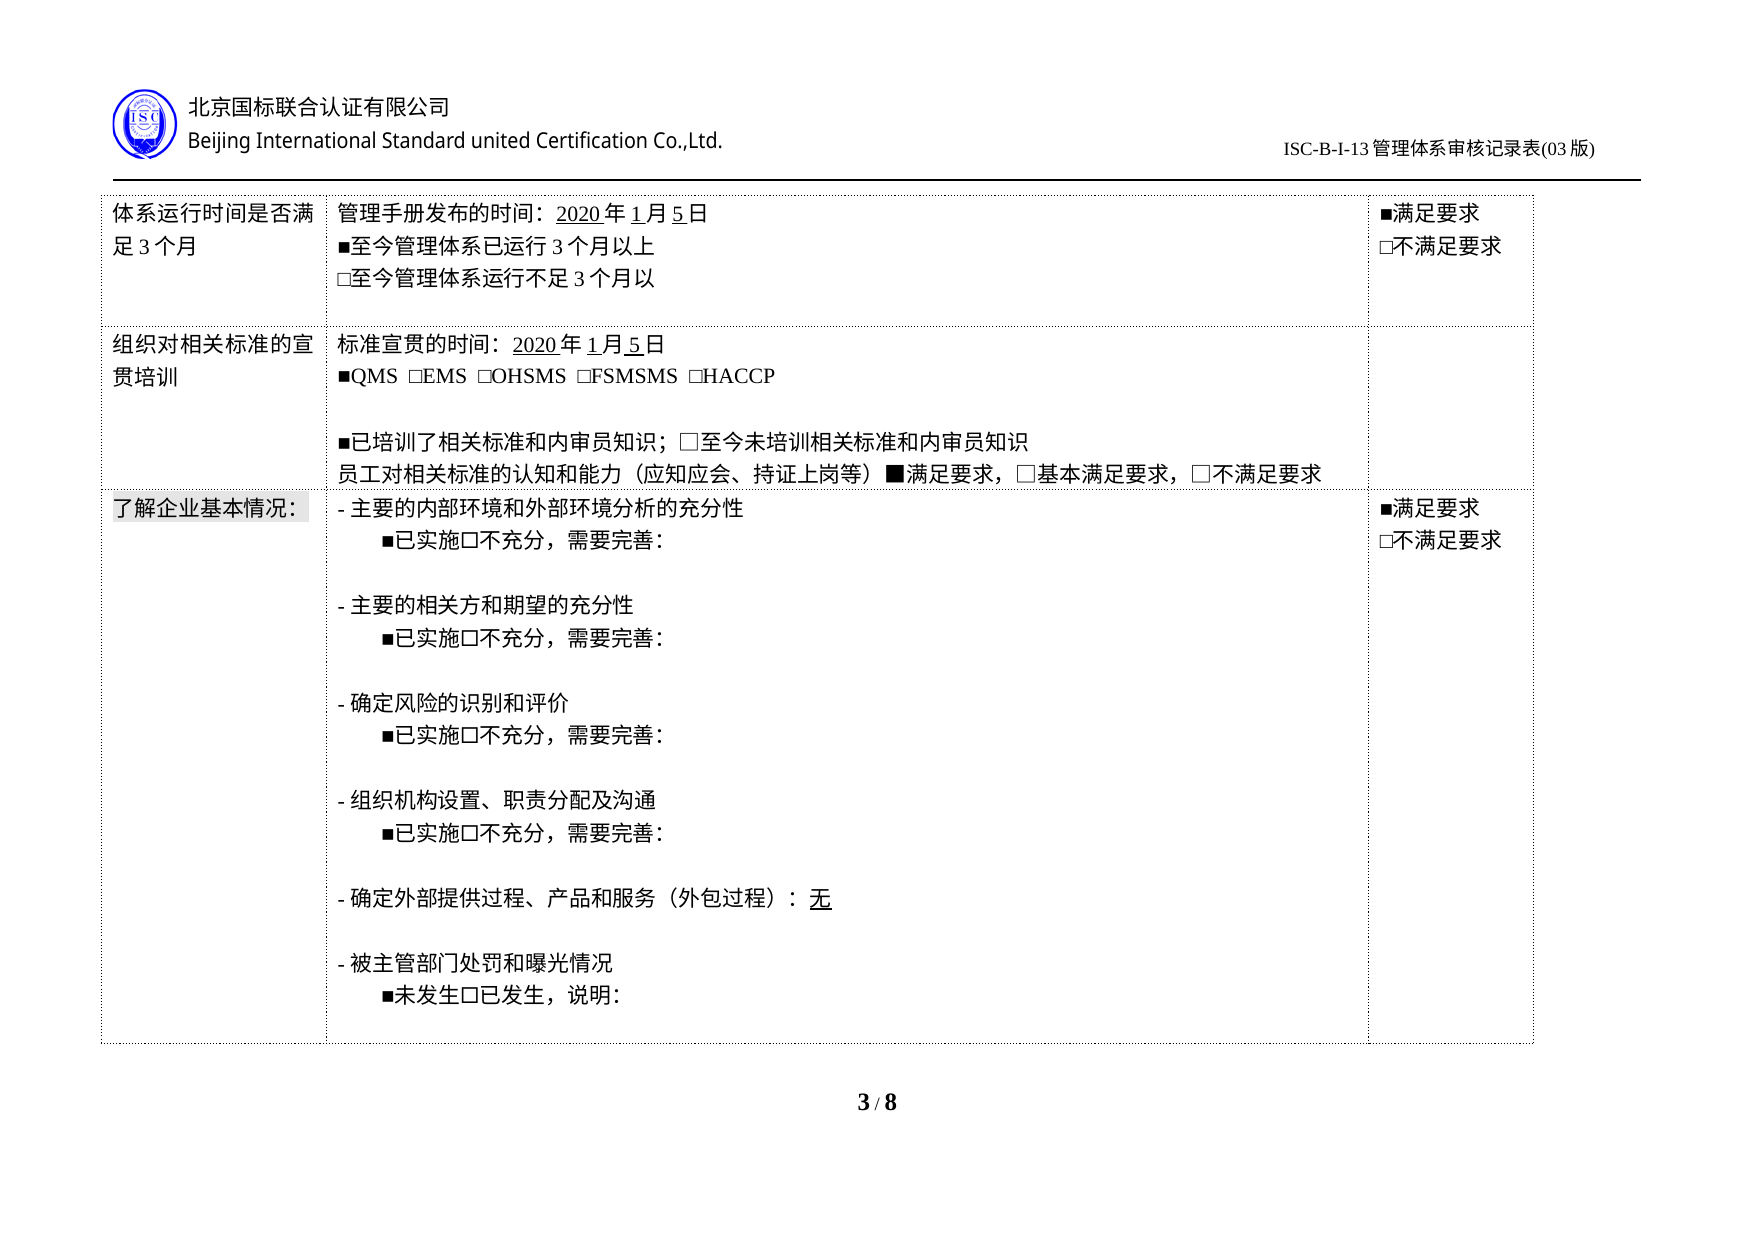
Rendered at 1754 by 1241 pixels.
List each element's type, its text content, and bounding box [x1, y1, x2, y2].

table_cell ■满足要求 □不满足要求 [1368, 195, 1533, 326]
table_cell - 主要的内部环境和外部环境分析的充分性 ■已实施不充分，需要完善： - 主要的相关方和期望的充分性 ■已实施不充分，需要完善： - 确定风险的识别和评价 ■已实施不充分，需要完善： - 组织机构设置、职责分配及沟通 ■已实施不充分，需要完善： - 确定外部提供过程、产品和服务（外包过程）：无 - 被主管部门处罚和曝光情况 ■未发生已发生，说明： [326, 489, 1368, 1043]
table_cell 体系运行时间是否满足3个月 [101, 195, 326, 326]
table_cell 标准宣贯的时间：2020年1月 5日 ■QMS □EMS □OHSMS □FSMSMS □HACCP ■已培训了相关标准和内审员知识；□至今未培训相关标准和内审员知识 员工对相关标准的认知和能力（应知应会、持证上岗等）■满足要求，□基本满足要求，□不满足要求 [326, 326, 1368, 489]
picture [112, 89, 180, 158]
table_cell [1368, 326, 1533, 489]
table_cell 组织对相关标准的宣贯培训 [101, 326, 326, 489]
table_cell 管理手册发布的时间：2020年1月5日 ■至今管理体系已运行3个月以上 □至今管理体系运行不足3个月以 [326, 195, 1368, 326]
table_cell 了解企业基本情况： [101, 489, 326, 1043]
table_cell ■满足要求 □不满足要求 [1368, 489, 1533, 1043]
